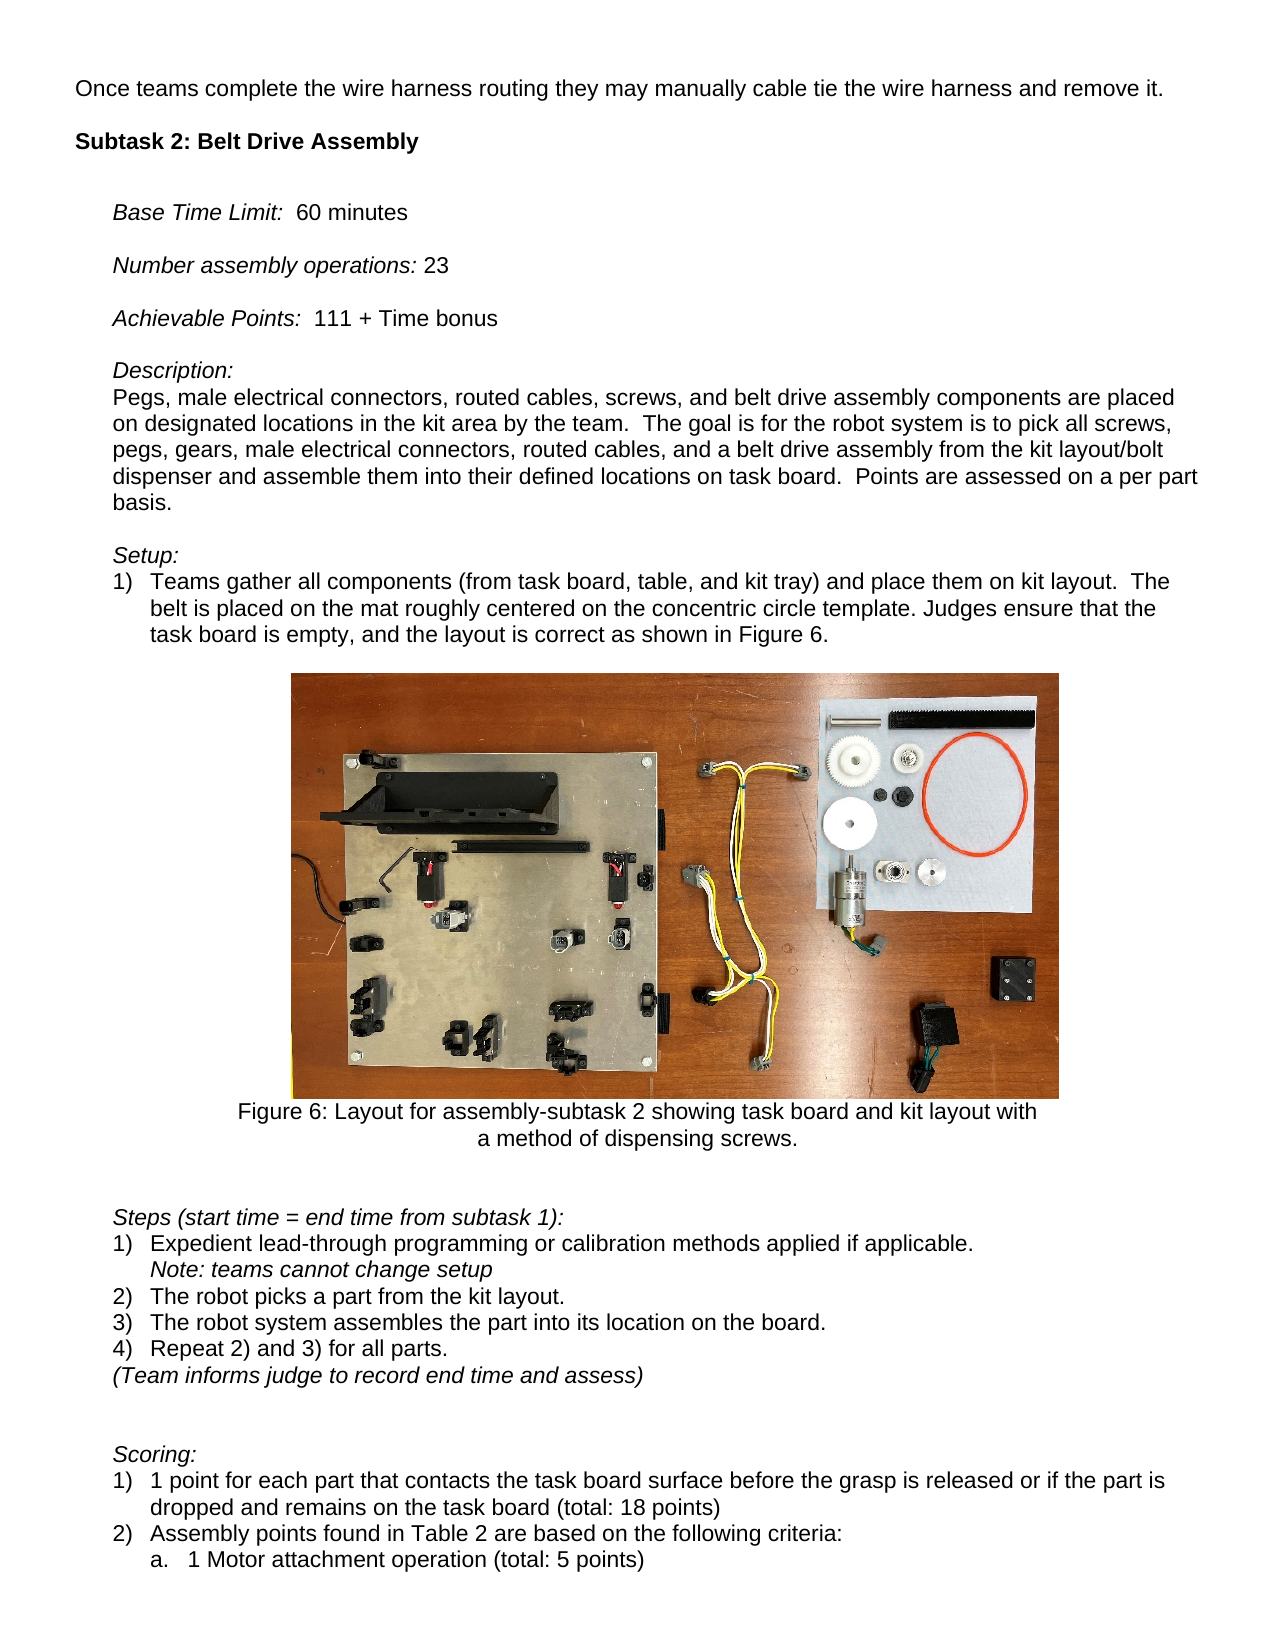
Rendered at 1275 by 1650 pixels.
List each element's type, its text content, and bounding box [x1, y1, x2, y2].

list 1 Motor attachment operation (total: 5 points) [150, 1546, 1200, 1572]
text Achievable Points: 111 + Time bonus [112, 304, 1200, 331]
list Repeat 2) and 3) for all parts. [112, 1335, 1200, 1362]
list 1 point for each part that contacts the task board surface before the grasp is released or if the part is dropped and remains on the task board (total: 18 points) [112, 1467, 1200, 1520]
text Description: [112, 357, 1200, 384]
text Scoring: [112, 1441, 1200, 1467]
text a method of dispensing screws. [75, 1124, 1200, 1151]
list Teams gather all components (from task board, table, and kit tray) and place them on kit layout. The belt is placed on the mat roughly centered on the concentric circle template. Judges ensure that the task board is empty, and the layout is correct as shown in Figure 6. [112, 568, 1200, 647]
text Base Time Limit: 60 minutes [112, 199, 1200, 226]
text Steps (start time = end time from subtask 1): [112, 1203, 1200, 1230]
list Note: teams cannot change setup [150, 1256, 1200, 1283]
list The robot system assembles the part into its location on the board. [112, 1309, 1200, 1335]
list Expedient lead-through programming or calibration methods applied if applicable. [112, 1230, 1200, 1256]
text Setup: [112, 542, 1200, 568]
list The robot picks a part from the kit layout. [112, 1283, 1200, 1309]
text Once teams complete the wire harness routing they may manually cable tie the wire harness and remove it. [75, 75, 1200, 101]
list Assembly points found in Table 2 are based on the following criteria: [112, 1520, 1200, 1546]
text (Team informs judge to record end time and assess) [112, 1362, 1200, 1388]
text Figure 6: Layout for assembly-subtask 2 showing task board and kit layout with [75, 1098, 1200, 1124]
text Subtask 2: Belt Drive Assembly [75, 128, 1200, 154]
text Number assembly operations: 23 [112, 252, 1200, 278]
picture [291, 673, 1059, 1099]
text Pegs, male electrical connectors, routed cables, screws, and belt drive assembly components are placed on designated locations in the kit area by the team. The goal is for the robot system is to pick all screws, pegs, gears, male electrical connectors, routed cables, and a belt drive assembly from the kit layout/bolt dispenser and assemble them into their defined locations on task board. Points are assessed on a per part basis. [112, 384, 1200, 515]
